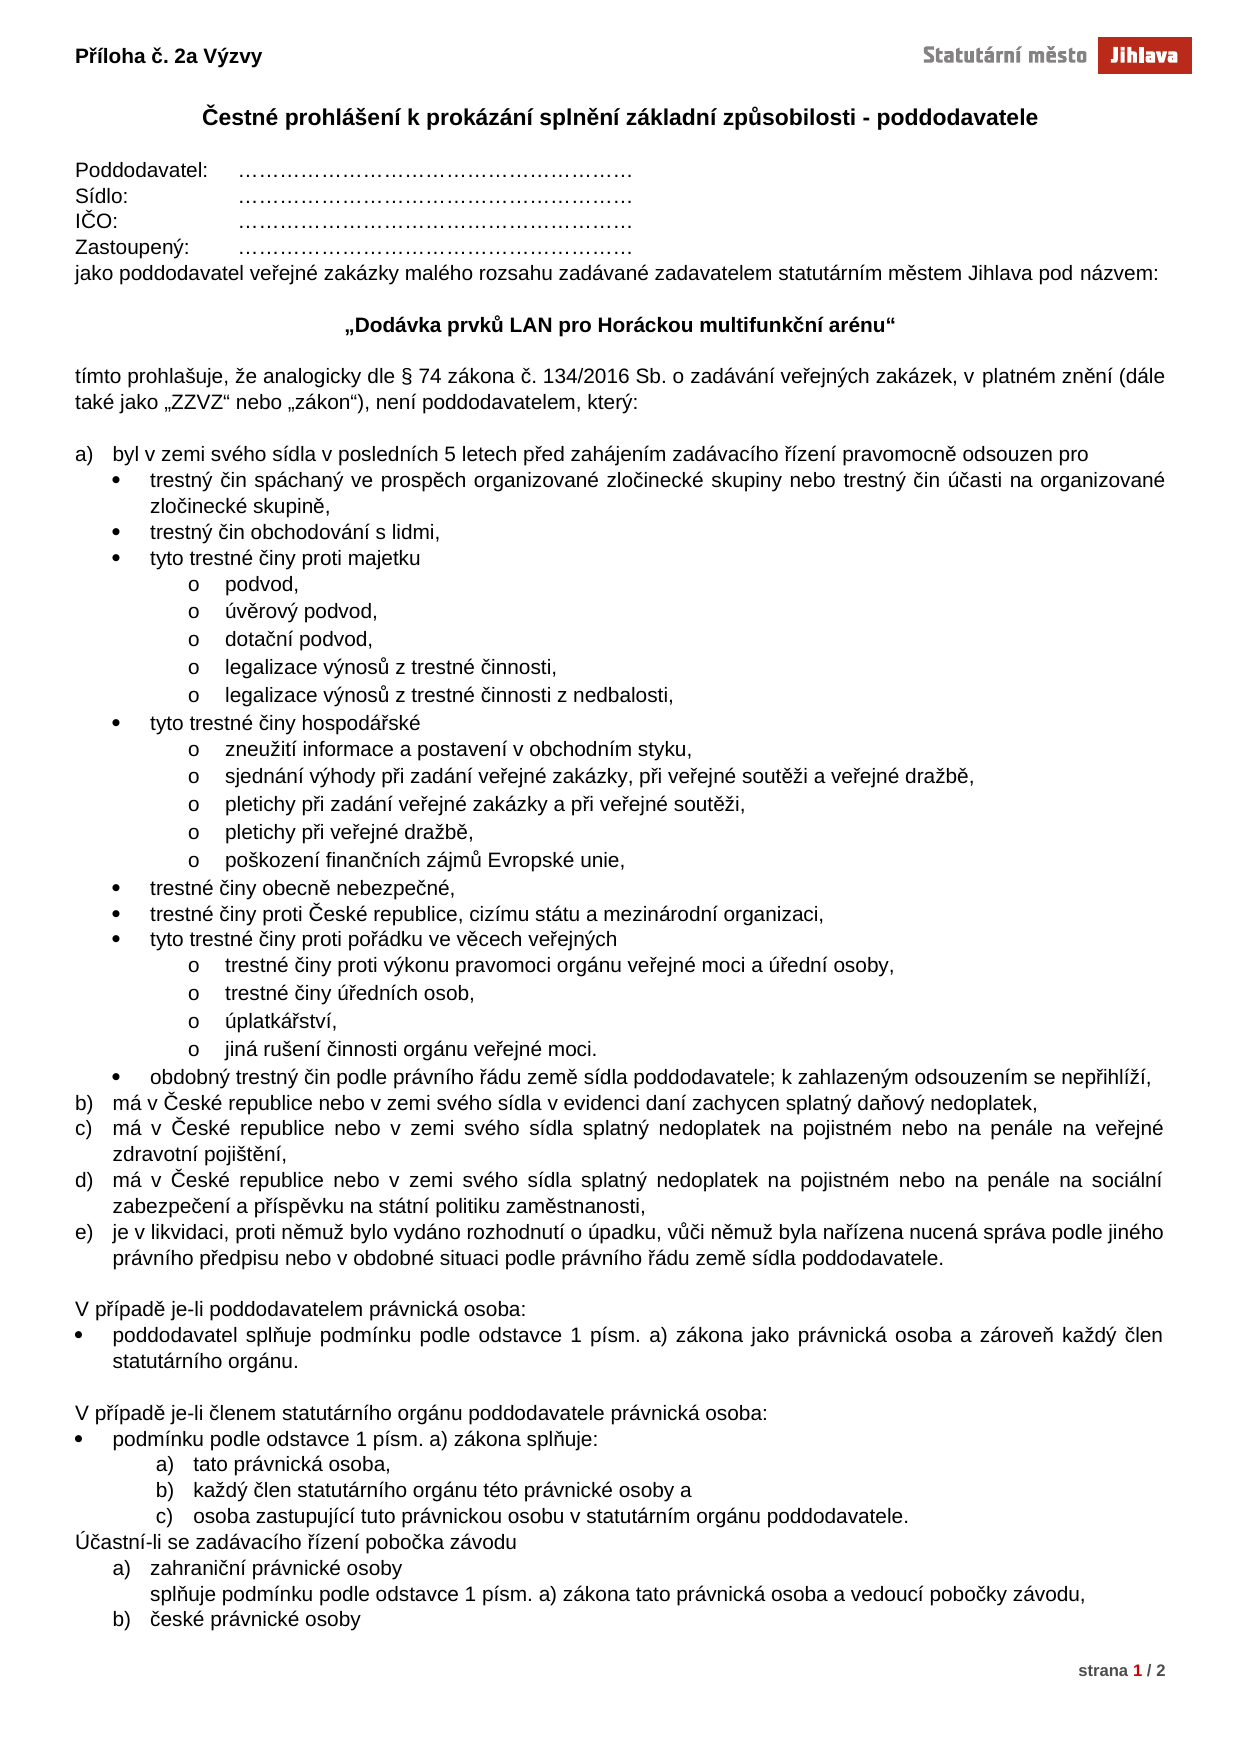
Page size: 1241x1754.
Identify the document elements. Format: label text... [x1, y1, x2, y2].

list splňuje podmínku podle odstavce 1 písm. a) zákona tato právnická osoba a vedoucí pobočky závodu, [150, 1581, 1165, 1605]
text Účastní-li se zadávacího řízení pobočka závodu [75, 1530, 1165, 1554]
text „Dodávka prvků LAN pro Horáckou multifunkční arénu“ [75, 313, 1165, 337]
list legalizace výnosů z trestné činnosti z nedbalosti, [187, 683, 1165, 708]
list podmínku podle odstavce 1 písm. a) zákona splňuje: [75, 1426, 1165, 1450]
list dotační podvod, [187, 627, 1165, 653]
list jiná rušení činnosti orgánu veřejné moci. [187, 1037, 1165, 1062]
list úvěrový podvod, [187, 599, 1165, 625]
text Sídlo: ………………………………………………… [75, 183, 1165, 207]
list je v likvidaci, proti němuž bylo vydáno rozhodnutí o úpadku, vůči němuž byla nařízena nucená správa podle jiného právního předpisu nebo v obdobné situaci podle právního řádu země sídla poddodavatele. [75, 1219, 1165, 1269]
text Poddodavatel: ………………………………………………… [75, 158, 1165, 182]
list poddodavatel splňuje podmínku podle odstavce 1 písm. a) zákona jako právnická osoba a zároveň každý člen statutárního orgánu. [75, 1323, 1165, 1373]
list byl v zemi svého sídla v posledních 5 letech před zahájením zadávacího řízení pravomocně odsouzen pro [75, 442, 1165, 466]
list české právnické osoby [112, 1607, 1165, 1631]
list obdobný trestný čin podle právního řádu země sídla poddodavatele; k zahlazeným odsouzením se nepřihlíží, [112, 1064, 1165, 1088]
list zneužití informace a postavení v obchodním styku, [187, 736, 1165, 762]
list pletichy při veřejné dražbě, [187, 820, 1165, 846]
list tato právnická osoba, [156, 1452, 1165, 1476]
list trestné činy úředních osob, [187, 981, 1165, 1007]
text IČO: ………………………………………………… [75, 209, 1165, 233]
list má v České republice nebo v zemi svého sídla v evidenci daní zachycen splatný daňový nedoplatek, [75, 1090, 1165, 1114]
list každý člen statutárního orgánu této právnické osoby a [156, 1478, 1165, 1502]
list zahraniční právnické osoby [112, 1556, 1165, 1579]
text jako poddodavatel veřejné zakázky malého rozsahu zadávané zadavatelem statutárním městem Jihlava pod názvem: [75, 261, 1165, 285]
list má v České republice nebo v zemi svého sídla splatný nedoplatek na pojistném nebo na penále na sociální zabezpečení a příspěvku na státní politiku zaměstnanosti, [75, 1168, 1165, 1218]
list trestný čin spáchaný ve prospěch organizované zločinecké skupiny nebo trestný čin účasti na organizované zločinecké skupině, [112, 468, 1165, 518]
list trestný čin obchodování s lidmi, [112, 519, 1165, 543]
list má v České republice nebo v zemi svého sídla splatný nedoplatek na pojistném nebo na penále na veřejné zdravotní pojištění, [75, 1116, 1165, 1166]
list pletichy při zadání veřejné zakázky a při veřejné soutěži, [187, 792, 1165, 818]
list úplatkářství, [187, 1009, 1165, 1035]
text Čestné prohlášení k prokázání splnění základní způsobilosti - poddodavatele [75, 103, 1165, 130]
list osoba zastupující tuto právnickou osobu v statutárním orgánu poddodavatele. [156, 1504, 1165, 1528]
text V případě je-li členem statutárního orgánu poddodavatele právnická osoba: [75, 1401, 1165, 1424]
list tyto trestné činy hospodářské [112, 710, 1165, 734]
list legalizace výnosů z trestné činnosti, [187, 655, 1165, 681]
list poškození finančních zájmů Evropské unie, [187, 848, 1165, 873]
text tímto prohlašuje, že analogicky dle § 74 zákona č. 134/2016 Sb. o zadávání veřejných zakázek, v platném znění (dále také jako „ZZVZ“ nebo „zákon“), není poddodavatelem, který: [75, 364, 1165, 414]
list sjednání výhody při zadání veřejné zakázky, při veřejné soutěži a veřejné dražbě, [187, 764, 1165, 790]
list podvod, [187, 571, 1165, 597]
list trestné činy obecně nebezpečné, [112, 875, 1165, 899]
text Zastoupený: ………………………………………………… [75, 235, 1165, 259]
list tyto trestné činy proti majetku [112, 545, 1165, 569]
list trestné činy proti České republice, cizímu státu a mezinárodní organizaci, [112, 901, 1165, 925]
list trestné činy proti výkonu pravomoci orgánu veřejné moci a úřední osoby, [187, 953, 1165, 979]
list tyto trestné činy proti pořádku ve věcech veřejných [112, 927, 1165, 951]
text V případě je-li poddodavatelem právnická osoba: [75, 1297, 1165, 1321]
